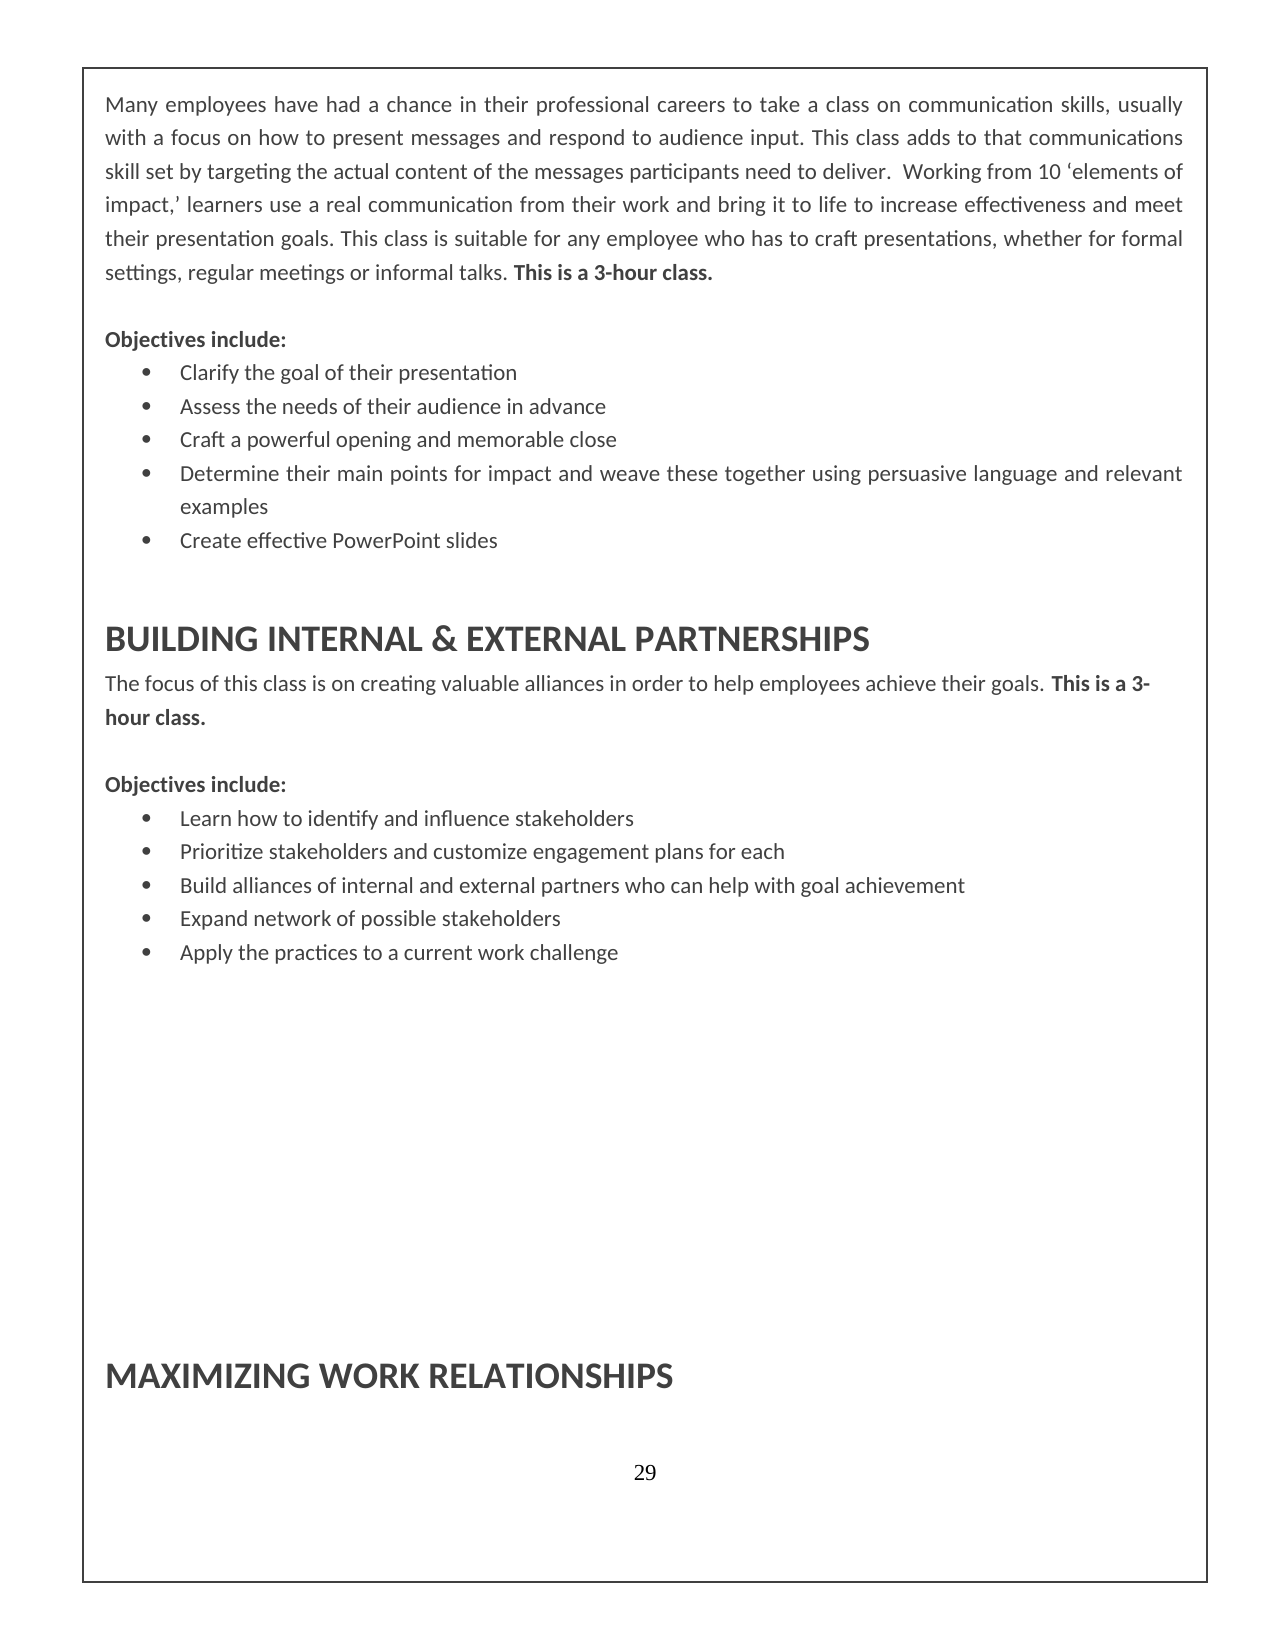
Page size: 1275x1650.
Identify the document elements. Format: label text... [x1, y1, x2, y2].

list Assess the needs of their audience in advance [142, 392, 1185, 420]
list Learn how to identify and influence stakeholders [142, 804, 1185, 832]
text Objectives include: [105, 770, 1185, 798]
list Determine their main points for impact and weave these together using persuasive language and relevant examples [142, 459, 1185, 521]
list Expand network of possible stakeholders [142, 904, 1185, 932]
subtitle BUILDING INTERNAL & EXTERNAL PARTNERSHIPS [105, 614, 1185, 660]
list Apply the practices to a current work challenge [142, 938, 1185, 966]
list Build alliances of internal and external partners who can help with goal achievement [142, 871, 1185, 899]
list Create effective PowerPoint slides [142, 526, 1185, 554]
list Prioritize stakeholders and customize engagement plans for each [142, 837, 1185, 865]
text Many employees have had a chance in their professional careers to take a class on communication skills, usually with a focus on how to present messages and respond to audience input. This class adds to that communications skill set by targeting the actual content of the messages participants need to deliver. Working from 10 ‘elements of impact,’ learners use a real communication from their work and bring it to life to increase effectiveness and meet their presentation goals. This class is suitable for any employee who has to craft presentations, whether for formal settings, regular meetings or informal talks. This is a 3-hour class. [105, 90, 1185, 286]
list Craft a powerful opening and memorable close [142, 425, 1185, 453]
subtitle MAXIMIZING WORK RELATIONSHIPS [105, 1352, 1185, 1398]
list Clarify the goal of their presentation [142, 358, 1185, 386]
text The focus of this class is on creating valuable alliances in order to help employees achieve their goals. This is a 3-hour class. [105, 669, 1185, 731]
text Objectives include: [105, 325, 1185, 353]
